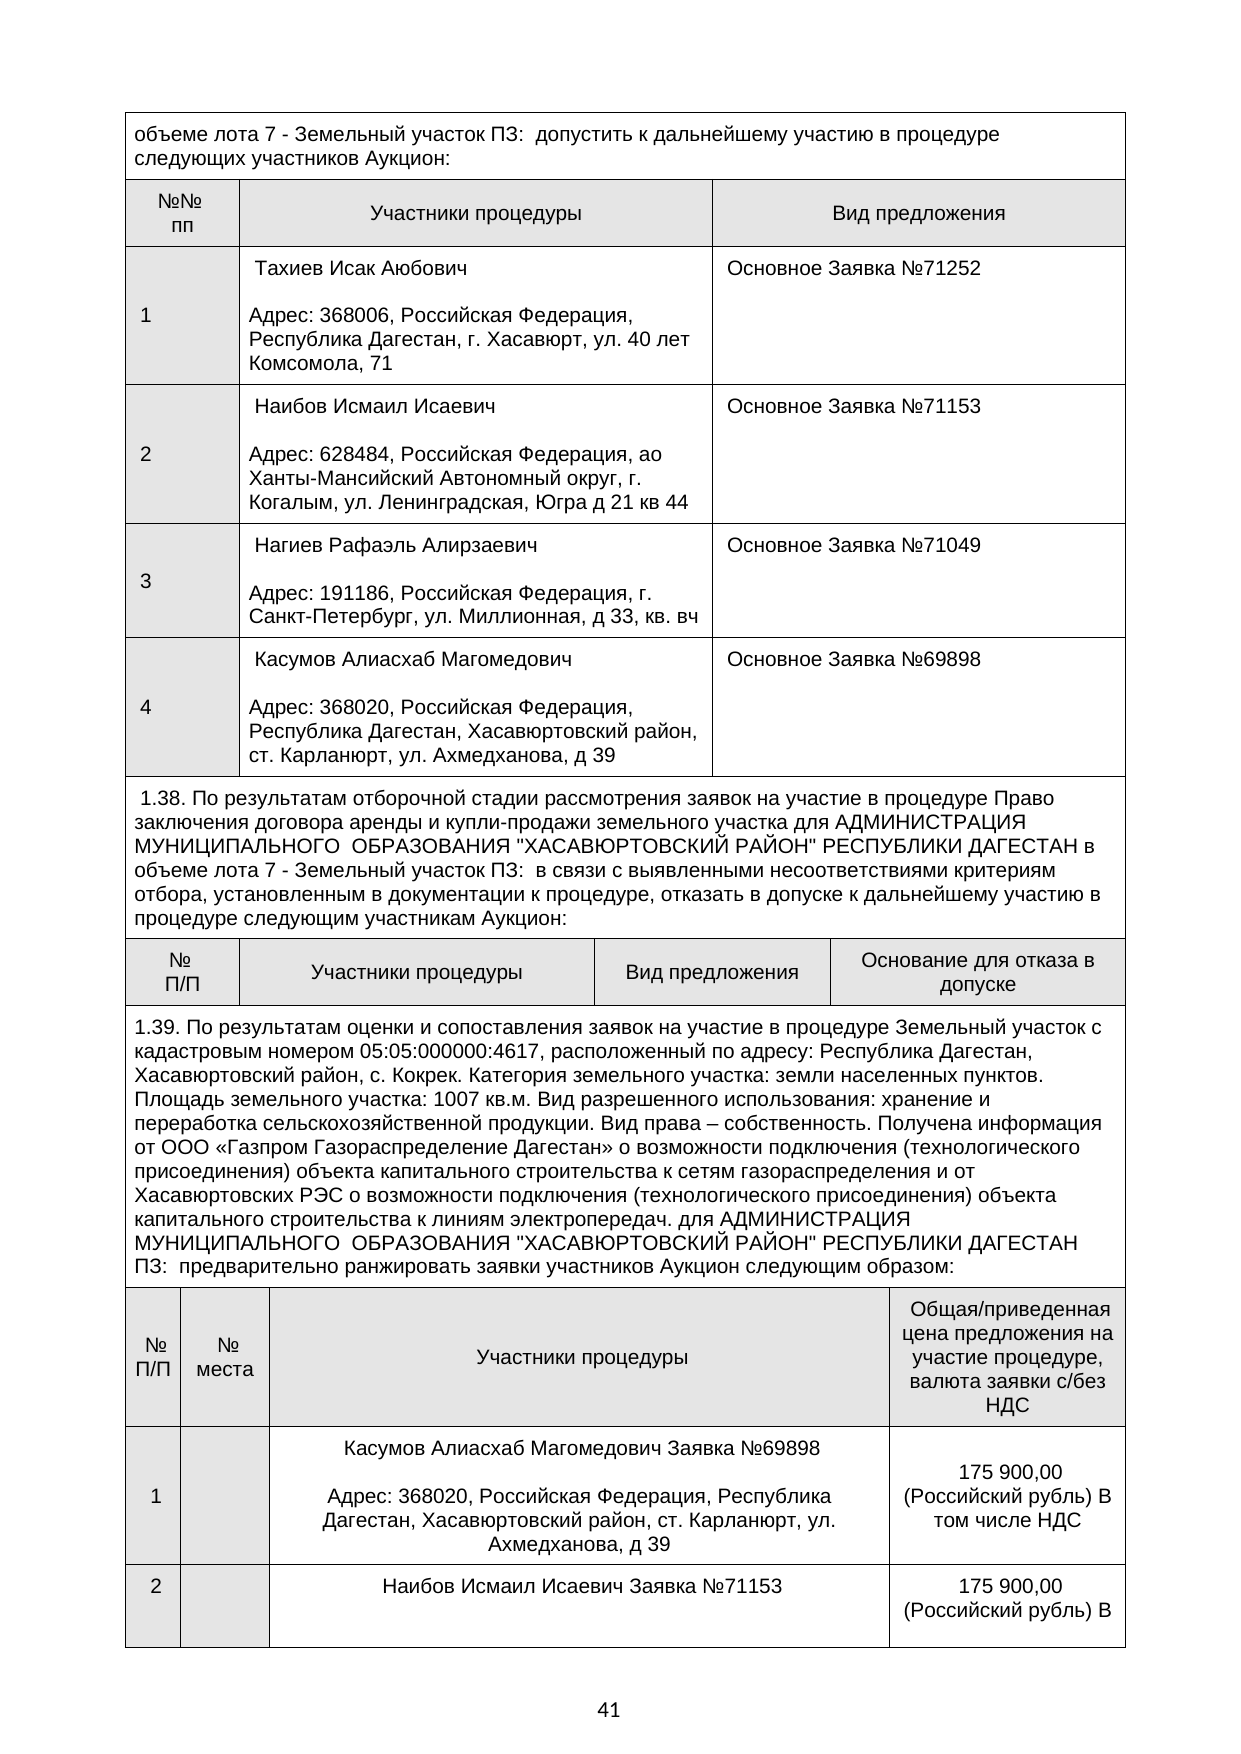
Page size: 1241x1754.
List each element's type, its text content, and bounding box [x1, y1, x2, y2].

table_cell Наибов Исмаил Исаевич Адрес: 628484, Российская Федерация, ао Ханты-Мансийский Автономный округ, г. Когалым, ул. Ленинградская, Югра д 21 кв 44 [240, 385, 712, 523]
table_cell Касумов Алиасхаб Магомедович Заявка №69898 Адрес: 368020, Российская Федерация, Республика Дагестан, Хасавюртовский район, ст. Карланюрт, ул. Ахмедханова, д 39 [270, 1427, 889, 1564]
table_cell Основное Заявка №71252 [713, 247, 1125, 384]
table_cell Касумов Алиасхаб Магомедович Адрес: 368020, Российская Федерация, Республика Дагестан, Хасавюртовский район, ст. Карланюрт, ул. Ахмедханова, д 39 [240, 638, 712, 776]
table_cell № места [181, 1288, 269, 1426]
table_cell 1 [126, 247, 239, 384]
table_cell № П/П [126, 1288, 180, 1426]
table_cell Основное Заявка №69898 [713, 638, 1125, 776]
table_cell Участники процедуры [240, 939, 594, 1005]
table_cell Основание для отказа в допуске [831, 939, 1125, 1005]
table_cell 175 900,00 (Российский рубль) В том числе НДС [890, 1427, 1125, 1564]
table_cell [890, 1565, 1125, 1647]
table_cell 1 [126, 1427, 180, 1564]
table_cell 3 [126, 524, 239, 637]
table_cell [181, 1565, 269, 1647]
table_cell Основное Заявка №71049 [713, 524, 1125, 637]
table_cell 2 [126, 385, 239, 523]
table_cell №№ пп [126, 180, 239, 246]
table_cell Вид предложения [713, 180, 1125, 246]
table_cell Вид предложения [595, 939, 830, 1005]
table_cell 1.39. По результатам оценки и сопоставления заявок на участие в процедуре Земельный участок с кадастровым номером 05:05:000000:4617, расположенный по адресу: Республика Дагестан, Хасавюртовский район, с. Кокрек. Категория земельного участка: земли населенных пунктов. Площадь земельного участка: 1007 кв.м. Вид разрешенного использования: хранение и переработка сельскохозяйственной продукции. Вид права – собственность. Получена информация от ООО «Газпром Газораспределение Дагестан» о возможности подключения (технологического присоединения) объекта капитального строительства к сетям газораспределения и от Хасавюртовских РЭС о возможности подключения (технологического присоединения) объекта капитального строительства к линиям электропередач. для АДМИНИСТРАЦИЯ МУНИЦИПАЛЬНОГО ОБРАЗОВАНИЯ "ХАСАВЮРТОВСКИЙ РАЙОН" РЕСПУБЛИКИ ДАГЕСТАН ПЗ: предварительно ранжировать заявки участников Аукцион следующим образом: [126, 1006, 1125, 1287]
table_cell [270, 1565, 889, 1647]
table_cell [126, 113, 1125, 179]
table_cell Основное Заявка №71153 [713, 385, 1125, 523]
table_cell Участники процедуры [270, 1288, 889, 1426]
table_cell Участники процедуры [240, 180, 712, 246]
table_cell Тахиев Исак Аюбович Адрес: 368006, Российская Федерация, Республика Дагестан, г. Хасавюрт, ул. 40 лет Комсомола, 71 [240, 247, 712, 384]
table_cell 2 [126, 1565, 180, 1647]
table_cell Нагиев Рафаэль Алирзаевич Адрес: 191186, Российская Федерация, г. Санкт-Петербург, ул. Миллионная, д 33, кв. вч [240, 524, 712, 637]
table_cell № П/П [126, 939, 239, 1005]
table_cell 1.38. По результатам отборочной стадии рассмотрения заявок на участие в процедуре Право заключения договора аренды и купли-продажи земельного участка для АДМИНИСТРАЦИЯ МУНИЦИПАЛЬНОГО ОБРАЗОВАНИЯ "ХАСАВЮРТОВСКИЙ РАЙОН" РЕСПУБЛИКИ ДАГЕСТАН в объеме лота 7 - Земельный участок ПЗ: в связи с выявленными несоответствиями критериям отбора, установленным в документации к процедуре, отказать в допуске к дальнейшему участию в процедуре следующим участникам Аукцион: [126, 777, 1125, 938]
table_cell 4 [126, 638, 239, 776]
table_cell [181, 1427, 269, 1564]
table_cell Общая/приведенная цена предложения на участие процедуре, валюта заявки с/без НДС [890, 1288, 1125, 1426]
